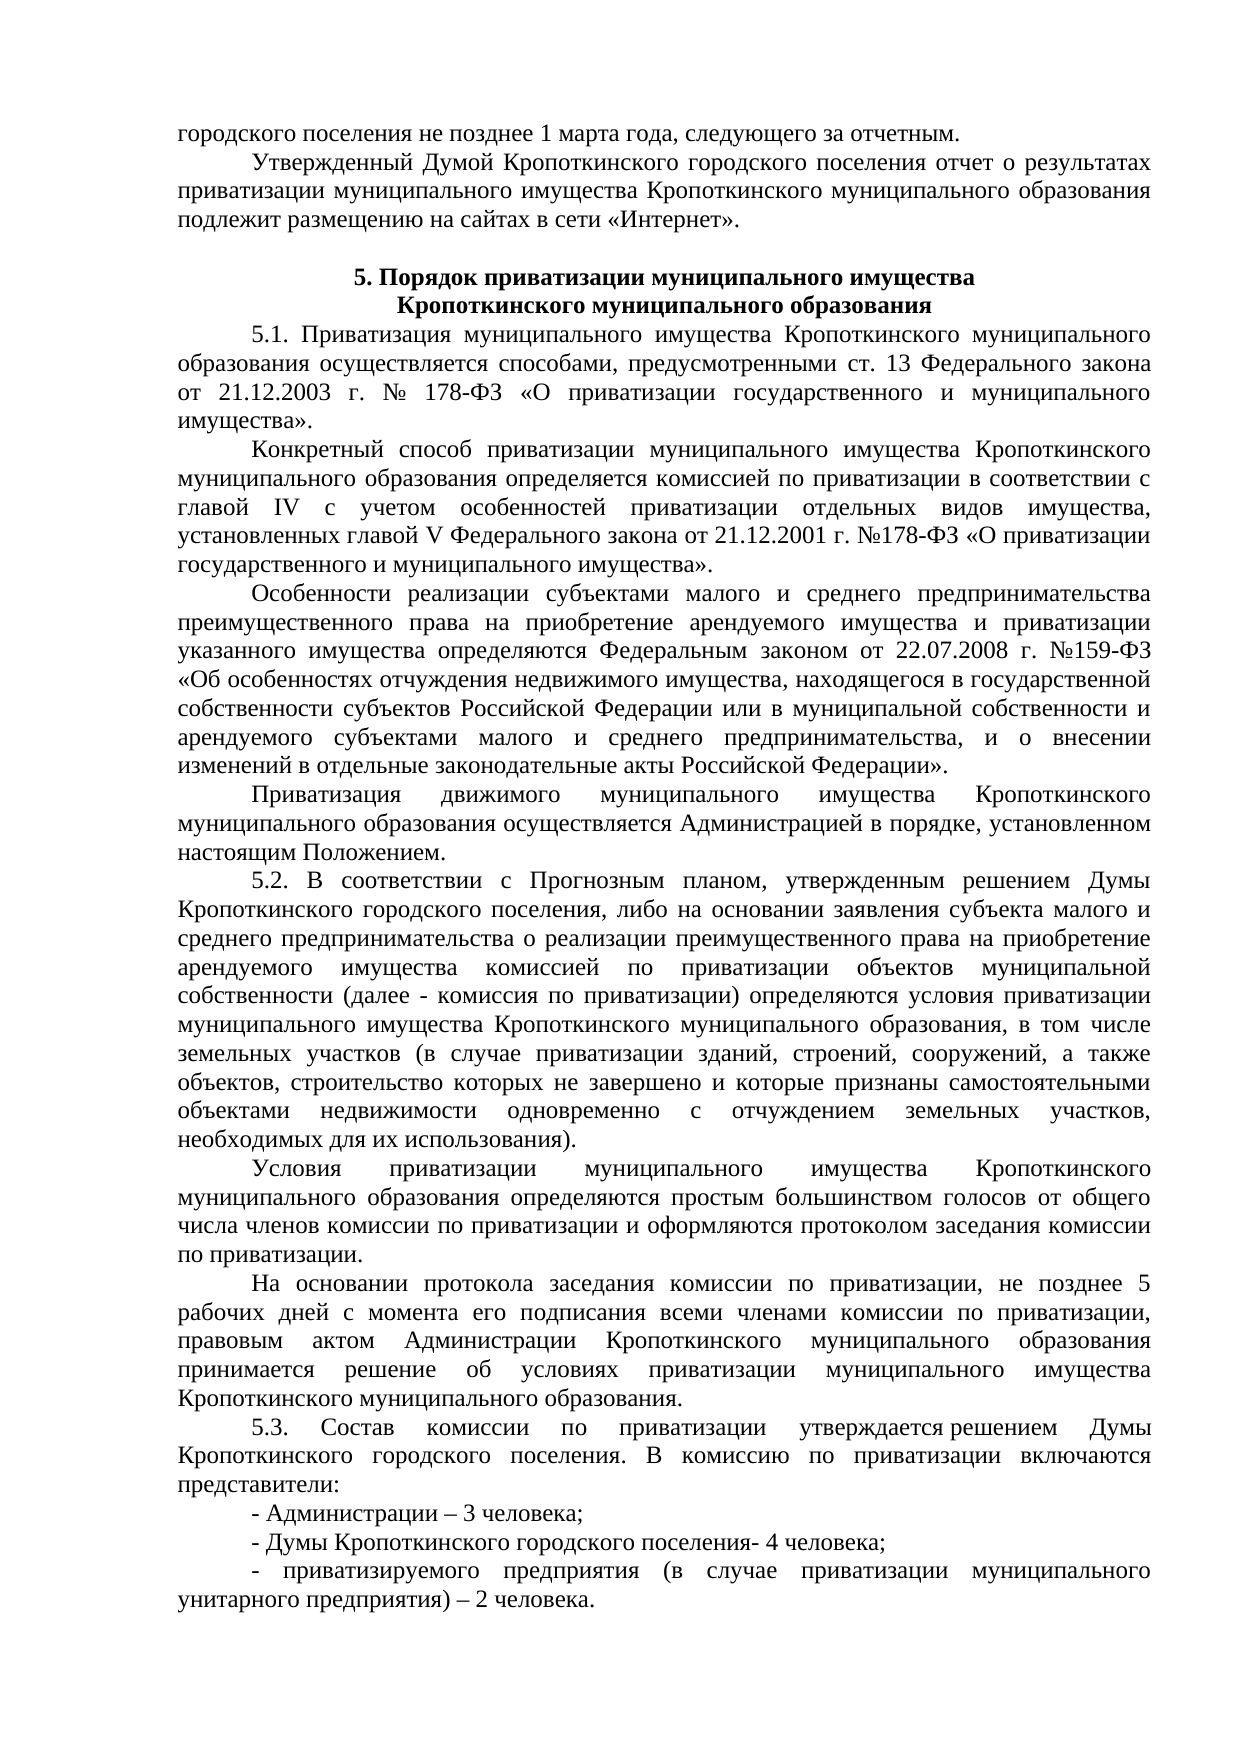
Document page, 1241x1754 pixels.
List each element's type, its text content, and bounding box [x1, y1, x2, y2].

text Особенности реализации субъектами малого и среднего предпринимательства преимущественного права на приобретение арендуемого имущества и приватизации указанного имущества определяются Федеральным законом от 22.07.2008 г. №159-ФЗ «Об особенностях отчуждения недвижимого имущества, находящегося в государственной собственности субъектов Российской Федерации или в муниципальной собственности и арендуемого субъектами малого и среднего предпринимательства, и о внесении изменений в отдельные законодательные акты Российской Федерации». [177, 578, 1152, 779]
text Условия приватизации муниципального имущества Кропоткинского муниципального образования определяются простым большинством голосов от общего числа членов комиссии по приватизации и оформляются протоколом заседания комиссии по приватизации. [177, 1153, 1152, 1268]
text Конкретный способ приватизации муниципального имущества Кропоткинского муниципального образования определяется комиссией по приватизации в соответствии с главой IV с учетом особенностей приватизации отдельных видов имущества, установленных главой V Федерального закона от 21.12.2001 г. №178-ФЗ «О приватизации государственного и муниципального имущества». [177, 434, 1152, 578]
text - приватизируемого предприятия (в случае приватизации муниципального унитарного предприятия) – 2 человека. [177, 1556, 1152, 1613]
text 5.3. Состав комиссии по приватизации утверждается решением Думы Кропоткинского городского поселения. В комиссию по приватизации включаются представители: [177, 1412, 1152, 1498]
text Кропоткинского муниципального образования [177, 291, 1152, 319]
text 5.1. Приватизация муниципального имущества Кропоткинского муниципального образования осуществляется способами, предусмотренными ст. 13 Федерального закона от 21.12.2003 г. № 178-ФЗ «О приватизации государственного и муниципального имущества». [177, 319, 1152, 434]
text - Администрации – 3 человека; [177, 1498, 1152, 1527]
text На основании протокола заседания комиссии по приватизации, не позднее 5 рабочих дней с момента его подписания всеми членами комиссии по приватизации, правовым актом Администрации Кропоткинского муниципального образования принимается решение об условиях приватизации муниципального имущества Кропоткинского муниципального образования. [177, 1268, 1152, 1412]
text 5. Порядок приватизации муниципального имущества [177, 262, 1152, 291]
text 5.2. В соответствии с Прогнозным планом, утвержденным решением Думы Кропоткинского городского поселения, либо на основании заявления субъекта малого и среднего предпринимательства о реализации преимущественного права на приобретение арендуемого имущества комиссией по приватизации объектов муниципальной собственности (далее - комиссия по приватизации) определяются условия приватизации муниципального имущества Кропоткинского муниципального образования, в том числе земельных участков (в случае приватизации зданий, строений, сооружений, а также объектов, строительство которых не завершено и которые признаны самостоятельными объектами недвижимости одновременно с отчуждением земельных участков, необходимых для их использования). [177, 866, 1152, 1153]
text - Думы Кропоткинского городского поселения- 4 человека; [177, 1527, 1152, 1556]
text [177, 118, 1152, 147]
text Утвержденный Думой Кропоткинского городского поселения отчет о результатах приватизации муниципального имущества Кропоткинского муниципального образования подлежит размещению на сайтах в сети «Интернет». [177, 147, 1152, 233]
text Приватизация движимого муниципального имущества Кропоткинского муниципального образования осуществляется Администрацией в порядке, установленном настоящим Положением. [177, 779, 1152, 866]
